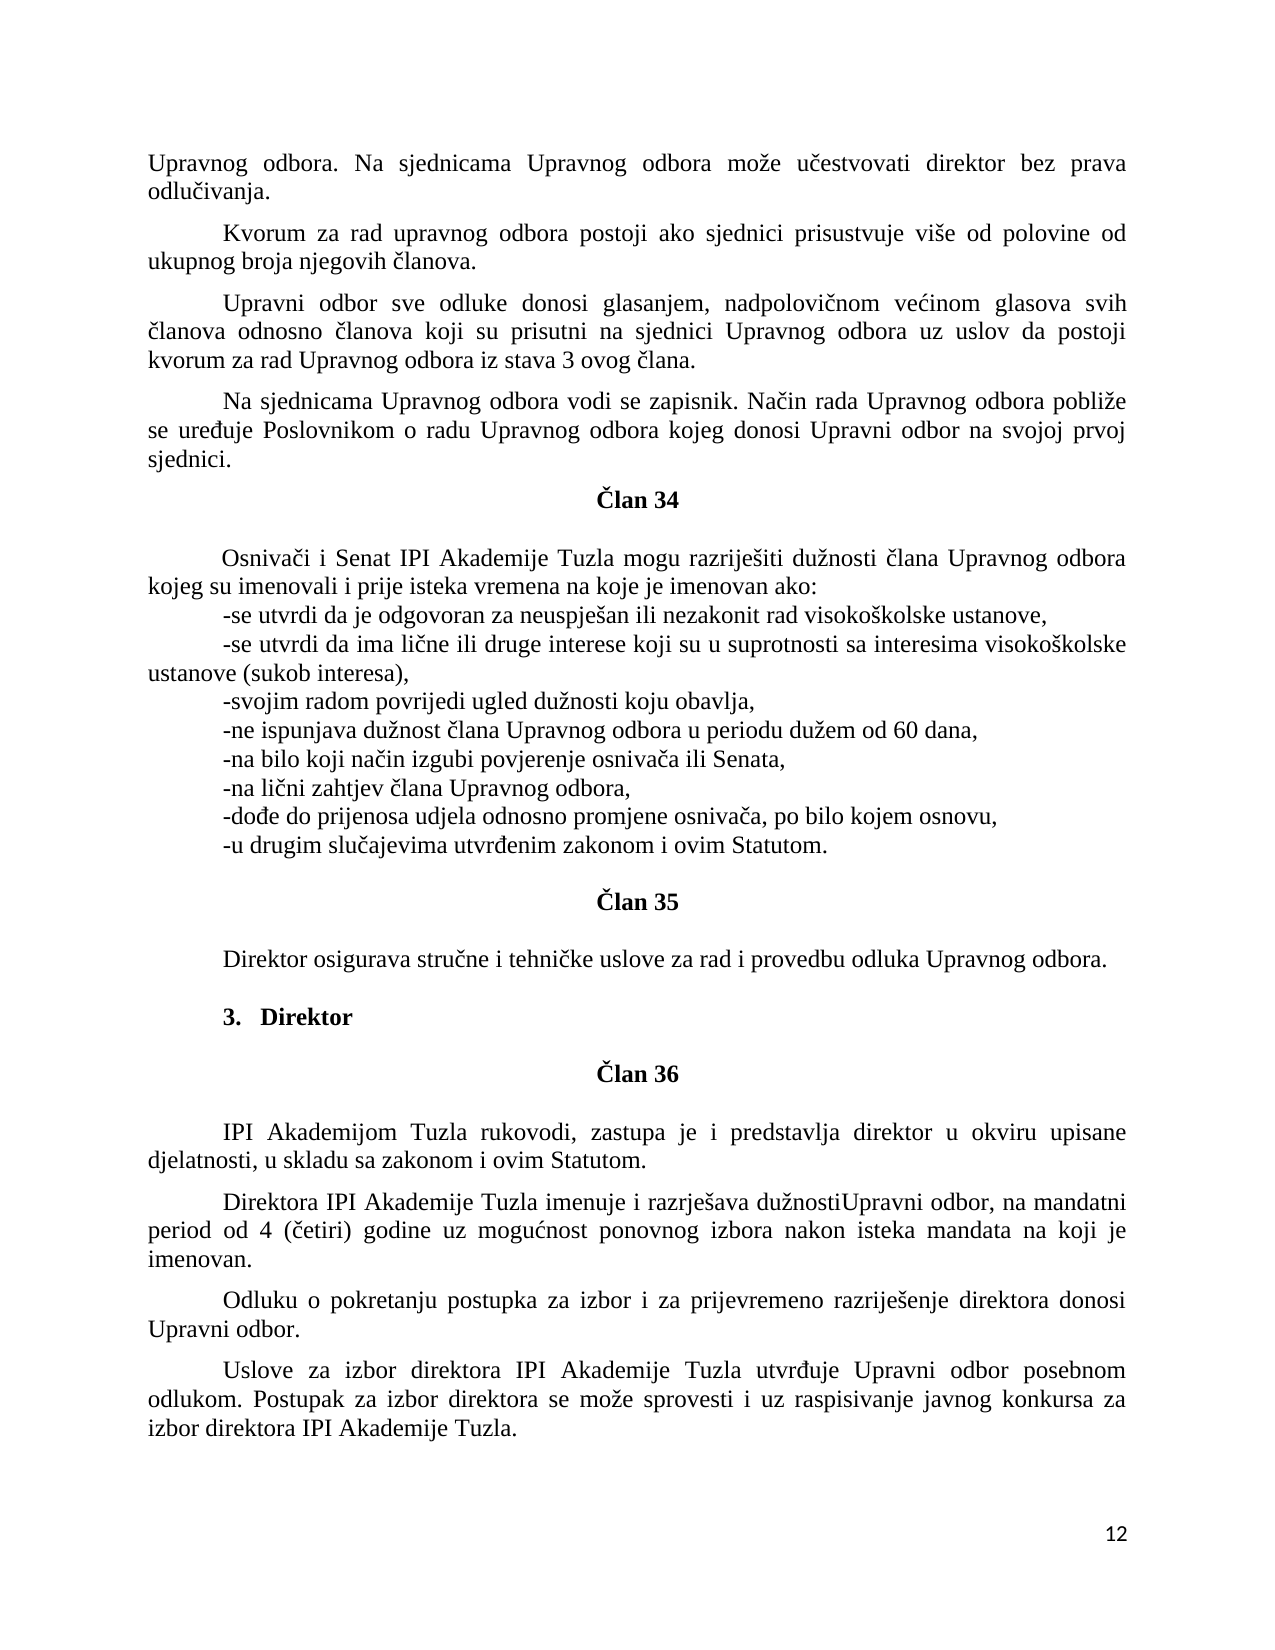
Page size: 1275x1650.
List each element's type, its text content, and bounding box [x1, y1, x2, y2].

text -se utvrdi da ima lične ili druge interese koji su u suprotnosti sa interesima visokoškolske ustanove (sukob interesa), [148, 629, 1127, 686]
text -u drugim slučajevima utvrđenim zakonom i ovim Statutom. [148, 830, 1127, 859]
list Direktor [223, 1002, 1127, 1031]
text Direktor osigurava stručne i tehničke uslove za rad i provedbu odluka Upravnog odbora. [148, 944, 1127, 973]
text -svojim radom povrijedi ugled dužnosti koju obavlja, [148, 686, 1127, 715]
text Uslove za izbor direktora IPI Akademije Tuzla utvrđuje Upravni odbor posebnom odlukom. Postupak za izbor direktora se može sprovesti i uz raspisivanje javnog konkursa za izbor direktora IPI Akademije Tuzla. [148, 1356, 1127, 1442]
text Direktora IPI Akademije Tuzla imenuje i razrješava dužnostiUpravni odbor, na mandatni period od 4 (četiri) godine uz mogućnost ponovnog izbora nakon isteka mandata na koji je imenovan. [148, 1187, 1127, 1273]
text Na sjednicama Upravnog odbora vodi se zapisnik. Način rada Upravnog odbora pobliže se uređuje Poslovnikom o radu Upravnog odbora kojeg donosi Upravni odbor na svojoj prvoj sjednici. [148, 386, 1127, 473]
text Član 35 [148, 887, 1127, 916]
text IPI Akademijom Tuzla rukovodi, zastupa je i predstavlja direktor u okviru upisane djelatnosti, u skladu sa zakonom i ovim Statutom. [148, 1117, 1127, 1174]
text Osnivači i Senat IPI Akademije Tuzla mogu razriješiti dužnosti člana Upravnog odbora kojeg su imenovali i prije isteka vremena na koje je imenovan ako: [148, 543, 1127, 600]
text -na lični zahtjev člana Upravnog odbora, [148, 773, 1127, 801]
text -ne ispunjava dužnost člana Upravnog odbora u periodu dužem od 60 dana, [148, 715, 1127, 744]
text Član 34 [148, 485, 1127, 514]
text Upravni odbor sve odluke donosi glasanjem, nadpolovičnom većinom glasova svih članova odnosno članova koji su prisutni na sjednici Upravnog odbora uz uslov da postoji kvorum za rad Upravnog odbora iz stava 3 ovog člana. [148, 288, 1127, 374]
text -dođe do prijenosa udjela odnosno promjene osnivača, po bilo kojem osnovu, [148, 801, 1127, 830]
text -na bilo koji način izgubi povjerenje osnivača ili Senata, [148, 744, 1127, 773]
text -se utvrdi da je odgovoran za neuspješan ili nezakonit rad visokoškolske ustanove, [148, 600, 1127, 629]
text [148, 148, 1127, 205]
text Član 36 [148, 1059, 1127, 1088]
text Kvorum za rad upravnog odbora postoji ako sjednici prisustvuje više od polovine od ukupnog broja njegovih članova. [148, 218, 1127, 275]
text Odluku o pokretanju postupka za izbor i za prijevremeno razriješenje direktora donosi Upravni odbor. [148, 1286, 1127, 1343]
